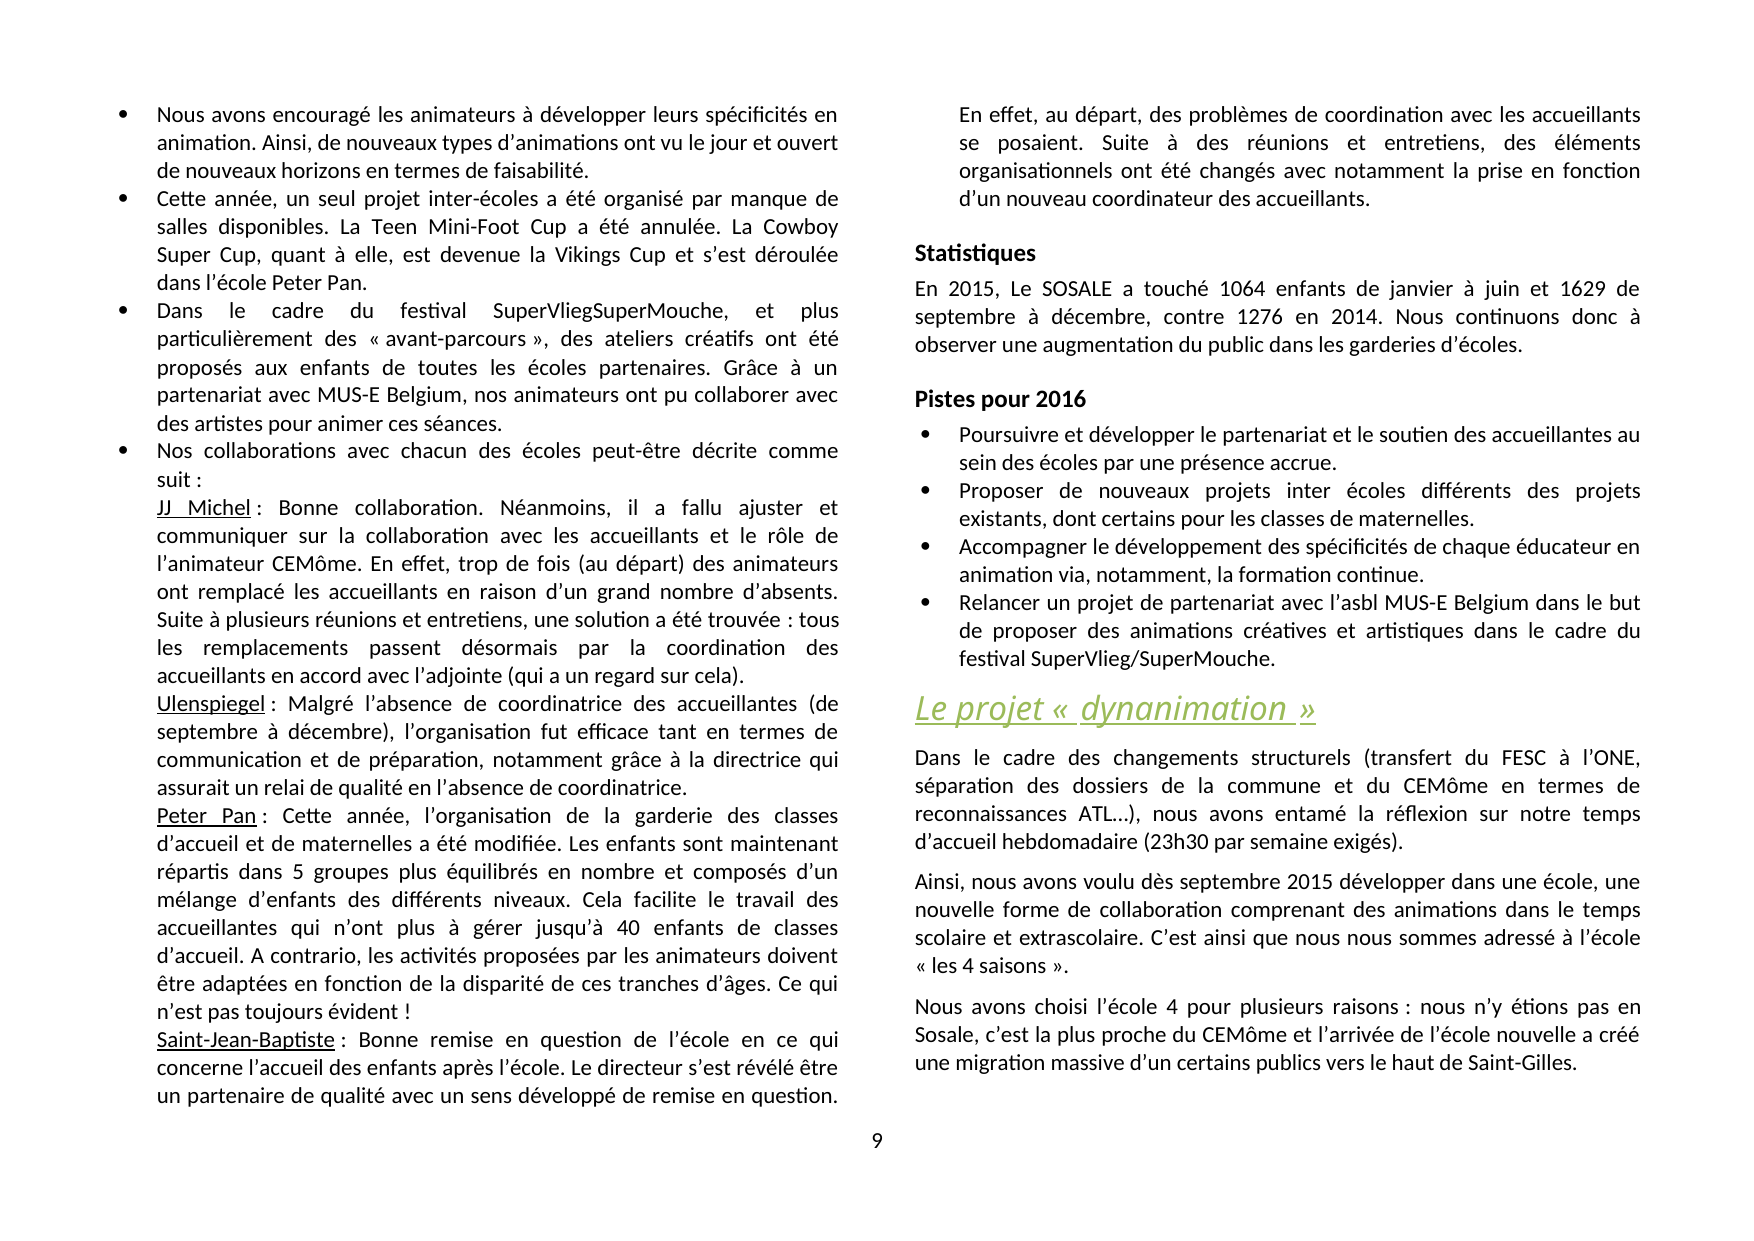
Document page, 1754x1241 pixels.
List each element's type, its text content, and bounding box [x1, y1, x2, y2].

list Poursuivre et développer le partenariat et le soutien des accueillantes au sein des écoles par une présence accrue. [921, 420, 1642, 476]
list Ulenspiegel : Malgré l’absence de coordinatrice des accueillantes (de septembre à décembre), l’organisation fut efficace tant en termes de communication et de préparation, notamment grâce à la directrice qui assurait un relai de qualité en l’absence de coordinatrice. [157, 689, 839, 801]
list Nous avons encouragé les animateurs à développer leurs spécificités en animation. Ainsi, de nouveaux types d’animations ont vu le jour et ouvert de nouveaux horizons en termes de faisabilité. [119, 100, 839, 184]
list Dans le cadre du festival SuperVliegSuperMouche, et plus particulièrement des « avant-parcours », des ateliers créatifs ont été proposés aux enfants de toutes les écoles partenaires. Grâce à un partenariat avec MUS-E Belgium, nos animateurs ont pu collaborer avec des artistes pour animer ces séances. [119, 297, 839, 437]
list Cette année, un seul projet inter-écoles a été organisé par manque de salles disponibles. La Teen Mini-Foot Cup a été annulée. La Cowboy Super Cup, quant à elle, est devenue la Vikings Cup et s’est déroulée dans l’école Peter Pan. [119, 184, 839, 297]
list Nos collaborations avec chacun des écoles peut-être décrite comme suit : [119, 437, 839, 493]
list Saint-Jean-Baptiste : Bonne remise en question de l’école en ce qui concerne l’accueil des enfants après l’école. Le directeur s’est révélé être un partenaire de qualité avec un sens développé de remise en question. En effet, au départ, des problèmes de coordination avec les accueillants se posaient. Suite à des réunions et entretiens, des éléments organisationnels ont été changés avec notamment la prise en fonction d’un nouveau coordinateur des accueillants. [157, 1025, 839, 1109]
text Dans le cadre des changements structurels (transfert du FESC à l’ONE, séparation des dossiers de la commune et du CEMôme en termes de reconnaissances ATL…), nous avons entamé la réflexion sur notre temps d’accueil hebdomadaire (23h30 par semaine exigés). [914, 743, 1642, 855]
list JJ Michel : Bonne collaboration. Néanmoins, il a fallu ajuster et communiquer sur la collaboration avec les accueillants et le rôle de l’animateur CEMôme. En effet, trop de fois (au départ) des animateurs ont remplacé les accueillants en raison d’un grand nombre d’absents. Suite à plusieurs réunions et entretiens, une solution a été trouvée : tous les remplacements passent désormais par la coordination des accueillants en accord avec l’adjointe (qui a un regard sur cela). [157, 493, 839, 689]
list Proposer de nouveaux projets inter écoles différents des projets existants, dont certains pour les classes de maternelles. [921, 476, 1642, 532]
list Peter Pan : Cette année, l’organisation de la garderie des classes d’accueil et de maternelles a été modifiée. Les enfants sont maintenant répartis dans 5 groupes plus équilibrés en nombre et composés d’un mélange d’enfants des différents niveaux. Cela facilite le travail des accueillantes qui n’ont plus à gérer jusqu’à 40 enfants de classes d’accueil. A contrario, les activités proposées par les animateurs doivent être adaptées en fonction de la disparité de ces tranches d’âges. Ce qui n’est pas toujours évident ! [157, 801, 839, 1025]
subtitle Pistes pour 2016 [914, 383, 1642, 414]
list Accompagner le développement des spécificités de chaque éducateur en animation via, notamment, la formation continue. [921, 532, 1642, 588]
text Le projet « dynanimation » [914, 685, 1642, 730]
subtitle Statistiques [914, 237, 1642, 268]
text En 2015, Le SOSALE a touché 1064 enfants de janvier à juin et 1629 de septembre à décembre, contre 1276 en 2014. Nous continuons donc à observer une augmentation du public dans les garderies d’écoles. [914, 274, 1642, 358]
list Relancer un projet de partenariat avec l’asbl MUS-E Belgium dans le but de proposer des animations créatives et artistiques dans le cadre du festival SuperVlieg/SuperMouche. [921, 588, 1642, 672]
list Saint-Jean-Baptiste : Bonne remise en question de l’école en ce qui concerne l’accueil des enfants après l’école. Le directeur s’est révélé être un partenaire de qualité avec un sens développé de remise en question. En effet, au départ, des problèmes de coordination avec les accueillants se posaient. Suite à des réunions et entretiens, des éléments organisationnels ont été changés avec notamment la prise en fonction d’un nouveau coordinateur des accueillants. [959, 100, 1642, 212]
text Nous avons choisi l’école 4 pour plusieurs raisons : nous n’y étions pas en Sosale, c’est la plus proche du CEMôme et l’arrivée de l’école nouvelle a créé une migration massive d’un certains publics vers le haut de Saint-Gilles. [914, 992, 1642, 1076]
text Ainsi, nous avons voulu dès septembre 2015 développer dans une école, une nouvelle forme de collaboration comprenant des animations dans le temps scolaire et extrascolaire. C’est ainsi que nous nous sommes adressé à l’école « les 4 saisons ». [914, 867, 1642, 979]
